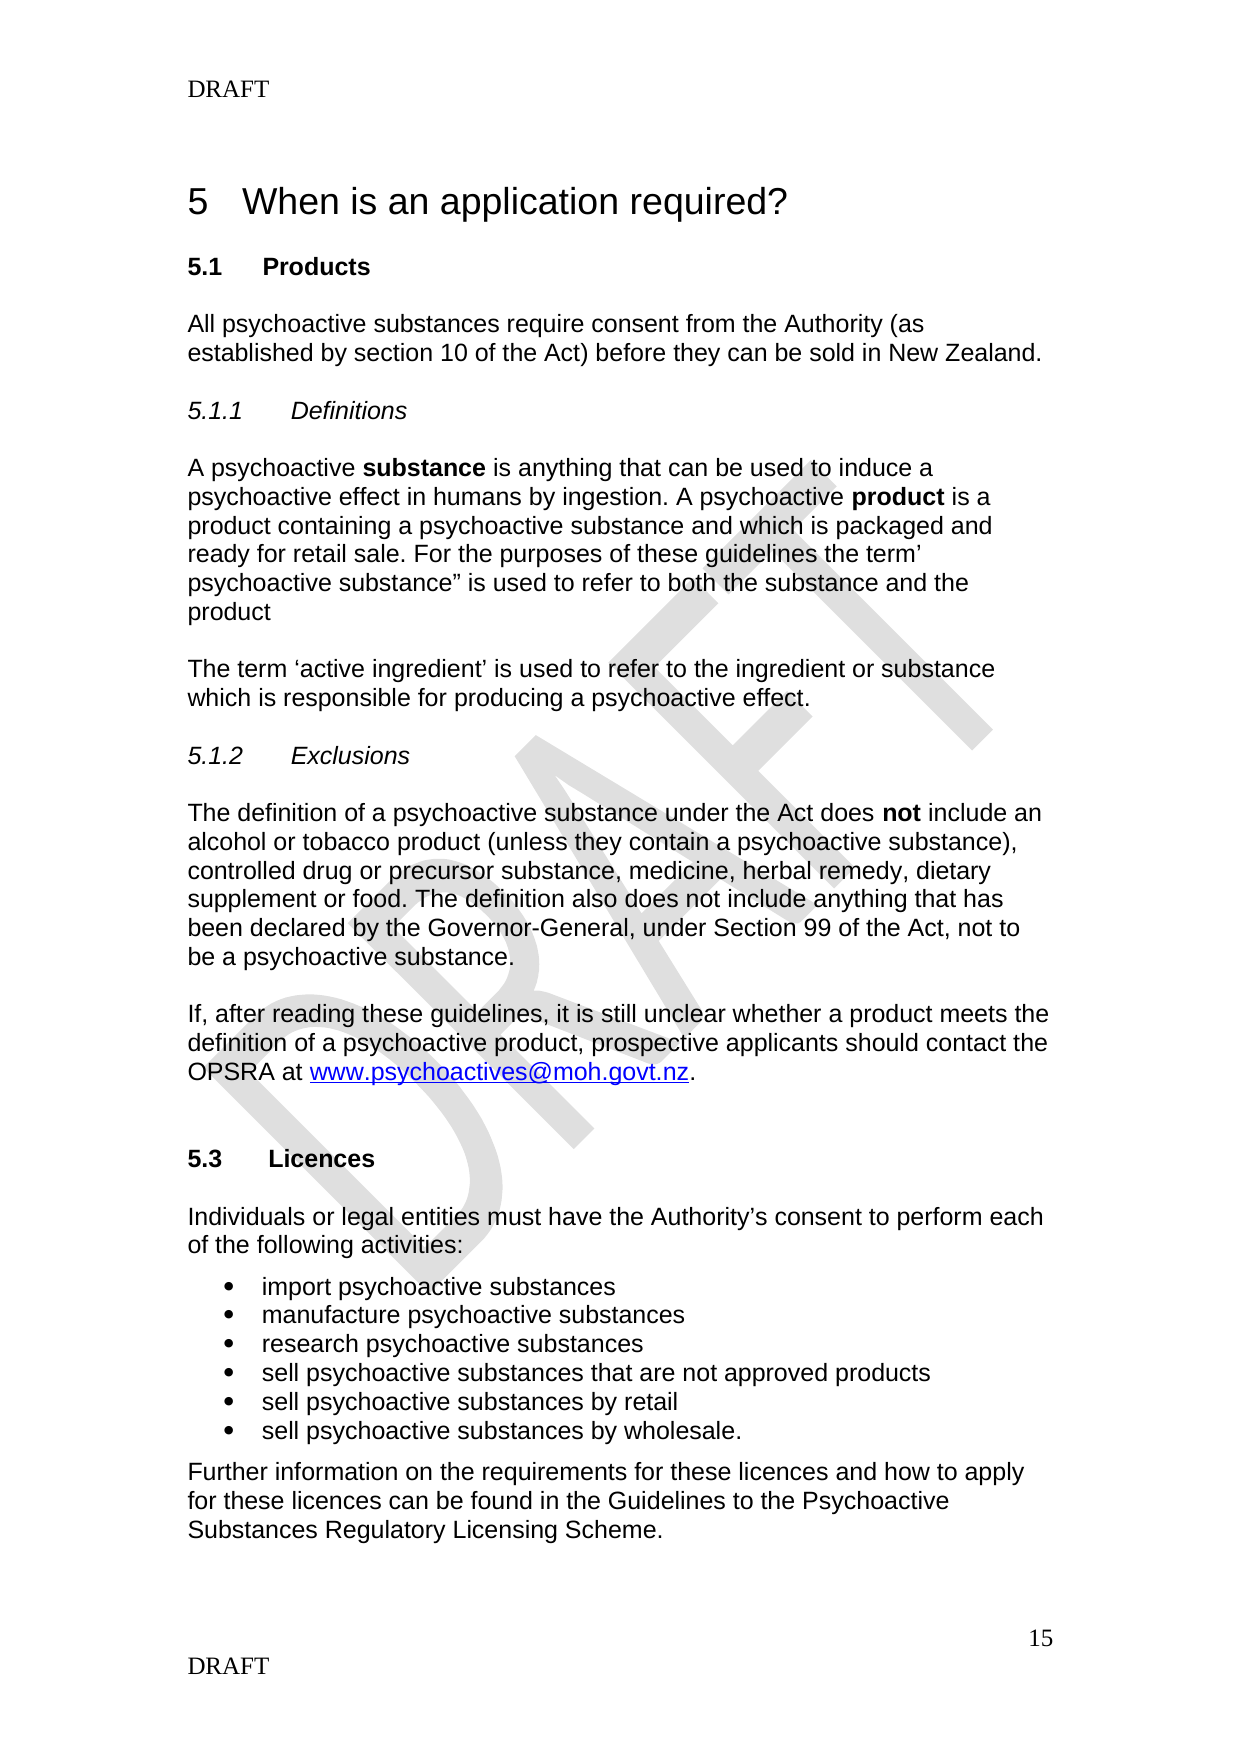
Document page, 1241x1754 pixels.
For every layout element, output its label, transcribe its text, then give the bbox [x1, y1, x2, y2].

text A psychoactive substance is anything that can be used to induce a psychoactive effect in humans by ingestion. A psychoactive product is a product containing a psychoactive substance and which is packaged and ready for retail sale. For the purposes of these guidelines the term’ psychoactive substance” is used to refer to both the substance and the product [187, 453, 1053, 626]
text If, after reading these guidelines, it is still unclear whether a product meets the definition of a psychoactive product, prospective applicants should contact the OPSRA at www.psychoactives@moh.govt.nz. [187, 999, 1053, 1086]
list Definitions [187, 396, 1053, 424]
list sell psychoactive substances that are not approved products [224, 1358, 1053, 1387]
subtitle Products [187, 251, 1053, 280]
subtitle When is an application required? [187, 179, 1053, 222]
list sell psychoactive substances by wholesale. [224, 1416, 1053, 1444]
text The term ‘active ingredient’ is used to refer to the ingredient or substance which is responsible for producing a psychoactive effect. [187, 654, 1053, 712]
list sell psychoactive substances by retail [224, 1387, 1053, 1416]
text Individuals or legal entities must have the Authority’s consent to perform each of the following activities: [187, 1201, 1053, 1259]
list research psychoactive substances [224, 1329, 1053, 1358]
text All psychoactive substances require consent from the Authority (as established by section 10 of the Act) before they can be sold in New Zealand. [187, 309, 1053, 367]
text The definition of a psychoactive substance under the Act does not include an alcohol or tobacco product (unless they contain a psychoactive substance), controlled drug or precursor substance, medicine, herbal remedy, dietary supplement or food. The definition also does not include anything that has been declared by the Governor-General, under Section 99 of the Act, not to be a psychoactive substance. [187, 798, 1053, 971]
subtitle Licences [187, 1143, 1053, 1172]
list manufacture psychoactive substances [224, 1300, 1053, 1329]
list import psychoactive substances [224, 1271, 1053, 1300]
text 5.1.2 Exclusions [187, 741, 1053, 769]
text Further information on the requirements for these licences and how to apply for these licences can be found in the Guidelines to the Psychoactive Substances Regulatory Licensing Scheme. [187, 1457, 1053, 1543]
